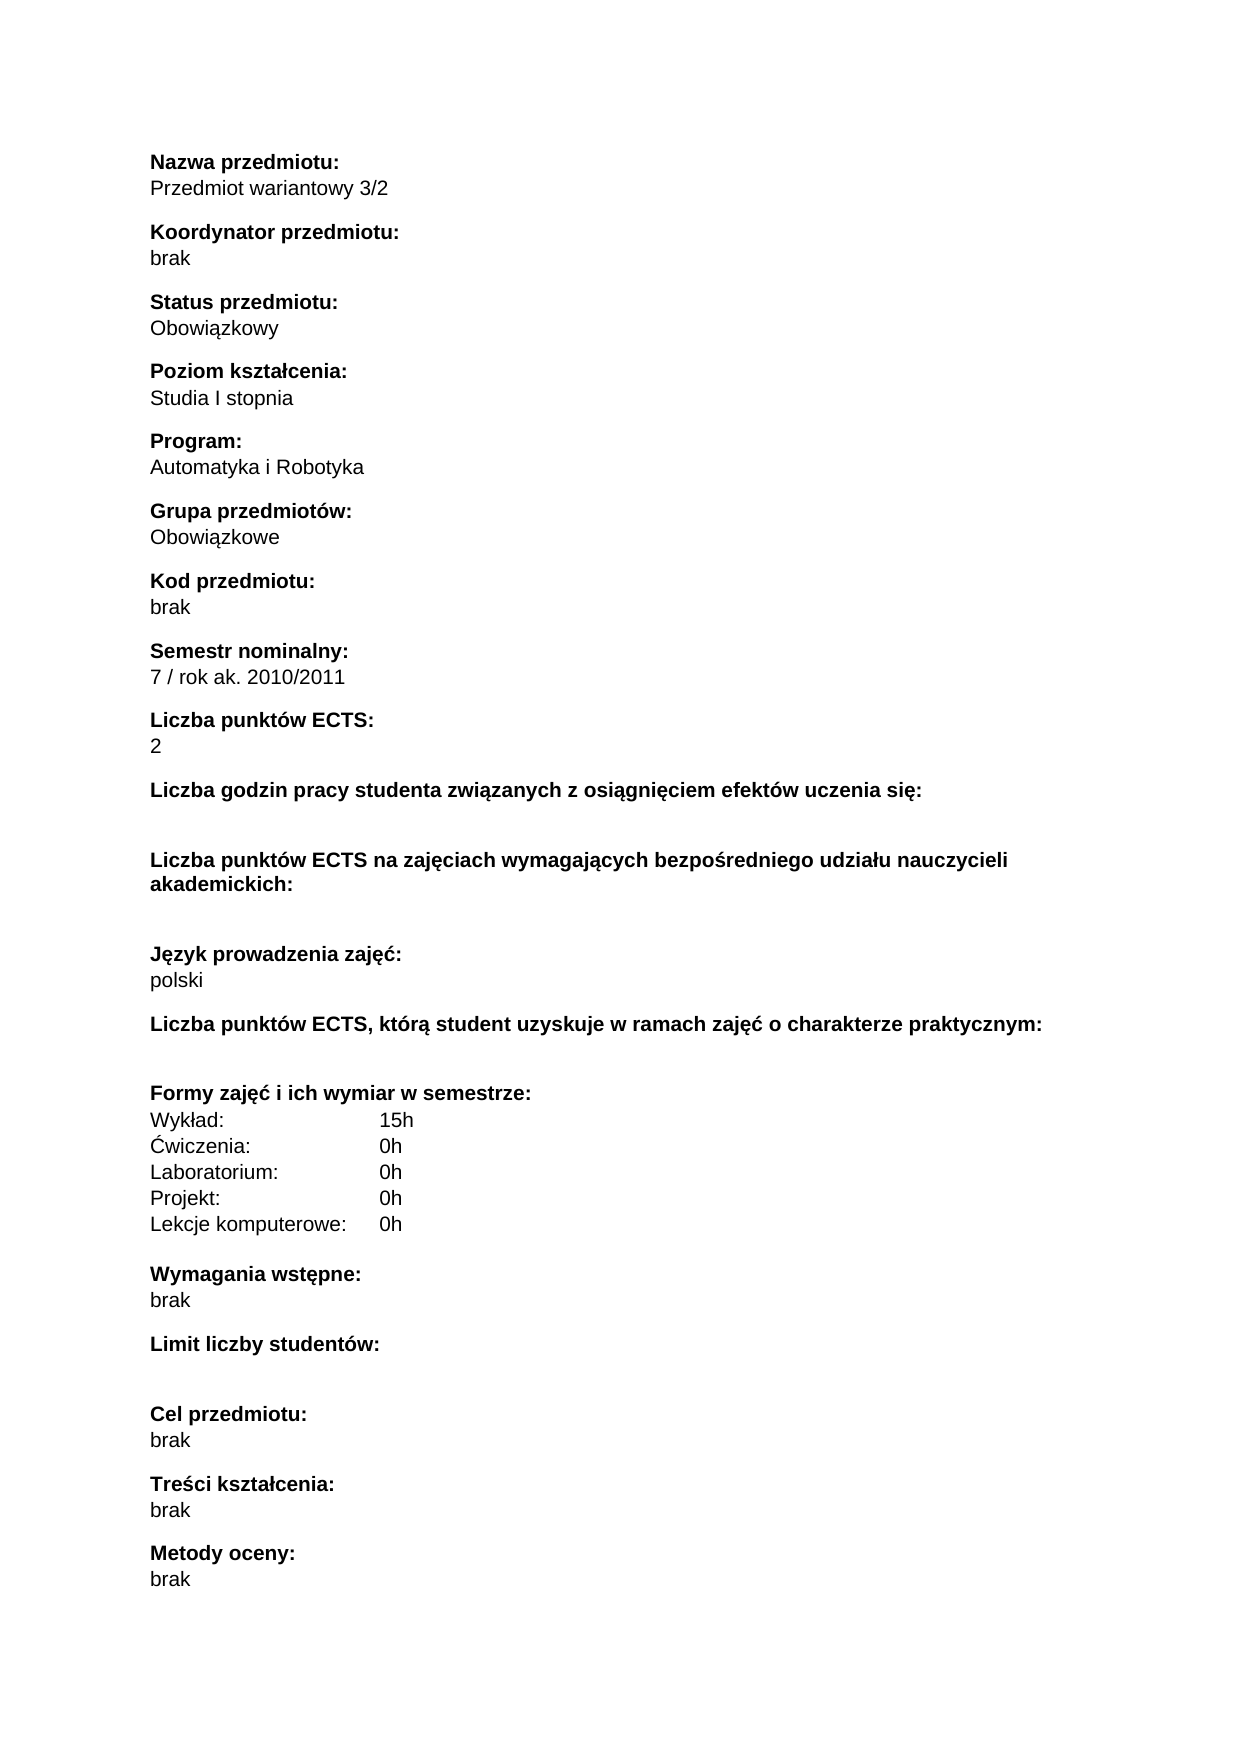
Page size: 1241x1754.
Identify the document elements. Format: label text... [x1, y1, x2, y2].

text Liczba godzin pracy studenta związanych z osiągnięciem efektów uczenia się: [150, 778, 1090, 802]
text brak [150, 1497, 1090, 1521]
text Formy zajęć i ich wymiar w semestrze: [150, 1081, 1090, 1105]
text polski [150, 968, 1090, 992]
table_cell 0h [369, 1210, 597, 1236]
table_header Wykład: [140, 1108, 367, 1132]
text brak [150, 1288, 1090, 1312]
text Obowiązkowe [150, 525, 1090, 549]
table_cell 0h [369, 1184, 597, 1210]
text brak [150, 246, 1090, 270]
text 2 [150, 734, 1090, 758]
text Przedmiot wariantowy 3/2 [150, 176, 1090, 200]
text Studia I stopnia [150, 385, 1090, 409]
text Treści kształcenia: [150, 1471, 1090, 1495]
table_cell Ćwiczenia: [140, 1134, 367, 1158]
text Semestr nominalny: [150, 638, 1090, 662]
text brak [150, 595, 1090, 619]
table_cell 0h [369, 1132, 597, 1158]
text Grupa przedmiotów: [150, 499, 1090, 523]
table_cell Lekcje komputerowe: [140, 1212, 367, 1236]
text brak [150, 1428, 1090, 1452]
text Poziom kształcenia: [150, 359, 1090, 383]
table_header 15h [369, 1108, 597, 1132]
text brak [150, 1567, 1090, 1591]
table_cell Laboratorium: [140, 1160, 367, 1184]
text Status przedmiotu: [150, 289, 1090, 313]
text Liczba punktów ECTS: [150, 708, 1090, 732]
text Cel przedmiotu: [150, 1402, 1090, 1426]
text Koordynator przedmiotu: [150, 220, 1090, 244]
table_cell Projekt: [140, 1186, 367, 1210]
text Automatyka i Robotyka [150, 455, 1090, 479]
text Nazwa przedmiotu: [150, 150, 1090, 174]
text Limit liczby studentów: [150, 1332, 1090, 1356]
text Kod przedmiotu: [150, 569, 1090, 593]
text Język prowadzenia zajęć: [150, 942, 1090, 966]
text Wymagania wstępne: [150, 1262, 1090, 1286]
table_cell 0h [369, 1158, 597, 1184]
text Obowiązkowy [150, 316, 1090, 339]
text Metody oceny: [150, 1541, 1090, 1565]
text Liczba punktów ECTS, którą student uzyskuje w ramach zajęć o charakterze praktycznym: [150, 1011, 1090, 1035]
text 7 / rok ak. 2010/2011 [150, 664, 1090, 688]
text Program: [150, 429, 1090, 453]
text Liczba punktów ECTS na zajęciach wymagających bezpośredniego udziału nauczycieli akademickich: [150, 848, 1090, 896]
